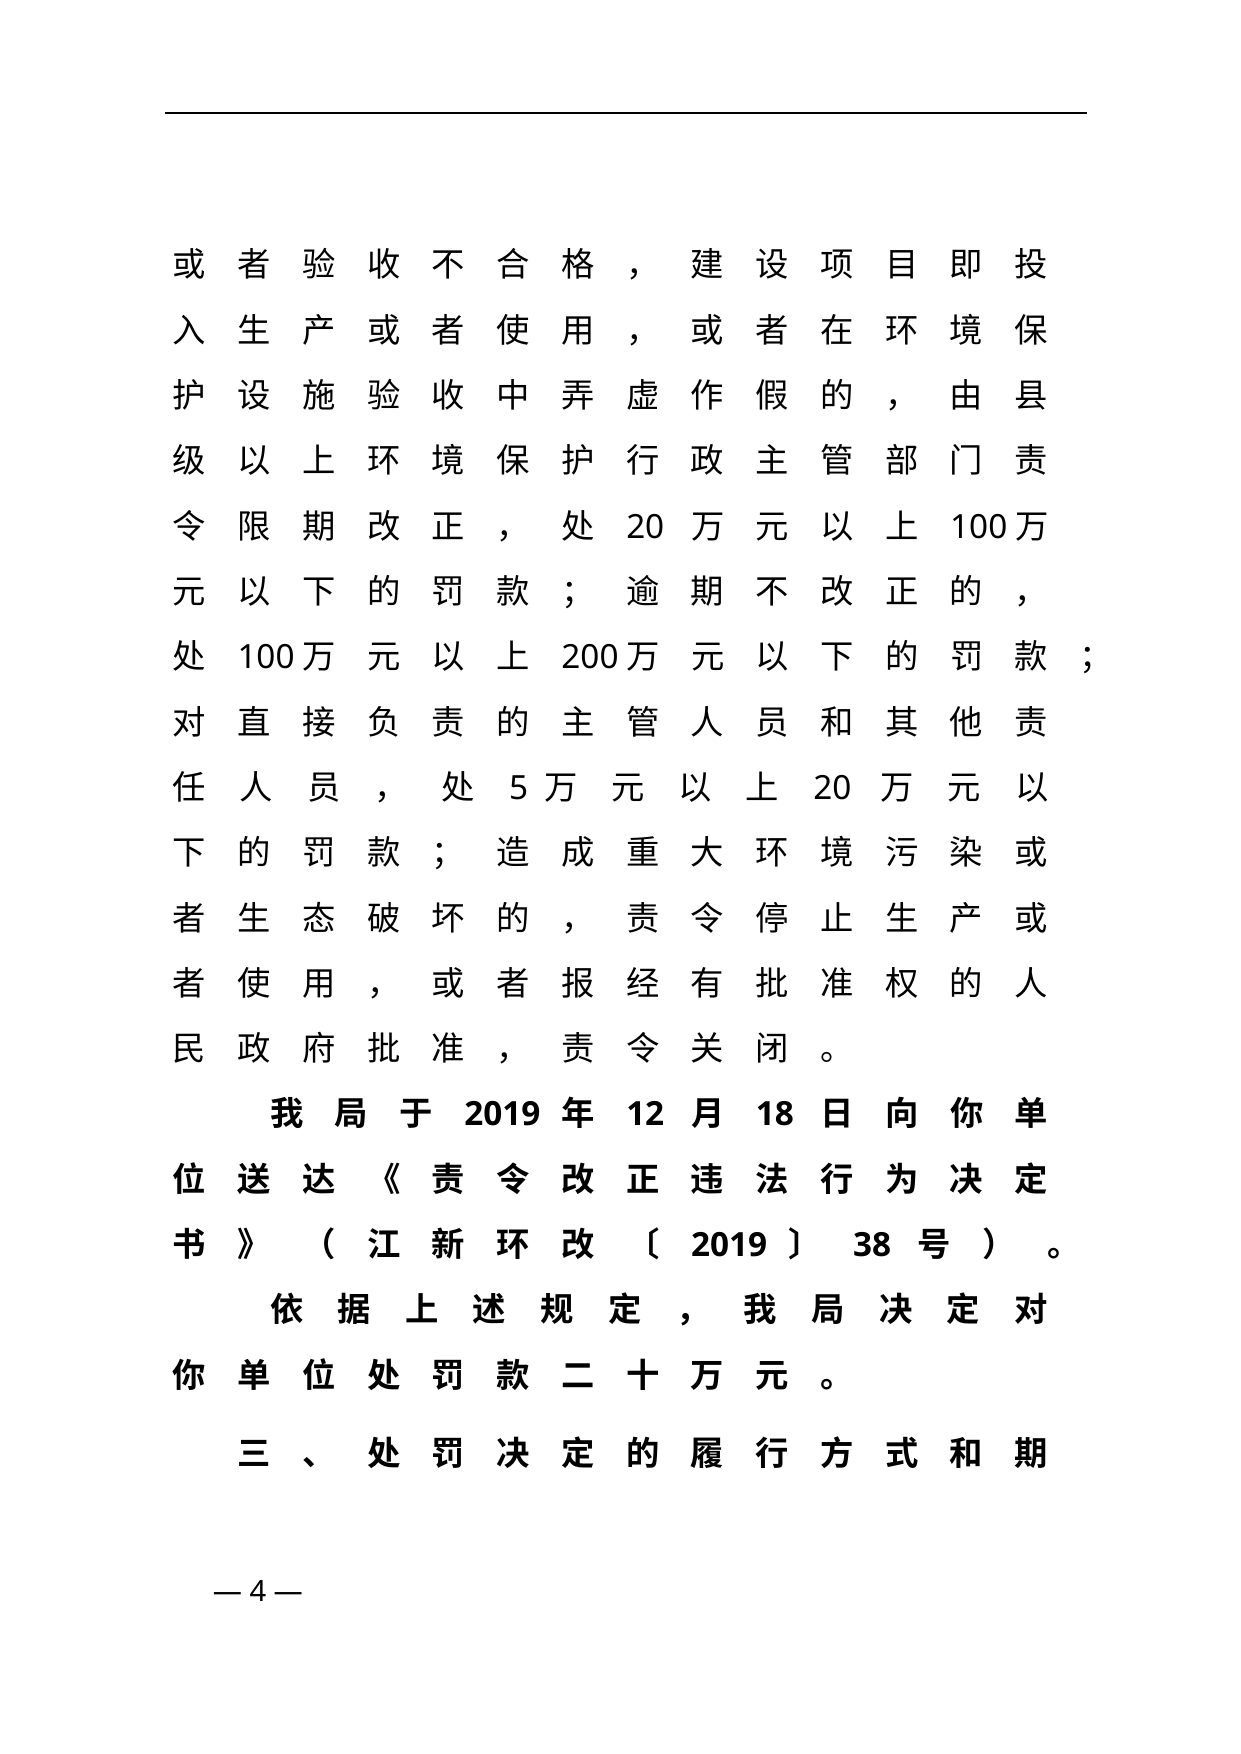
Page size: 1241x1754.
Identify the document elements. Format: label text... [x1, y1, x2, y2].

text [172, 230, 1079, 1079]
text 我局于2019年12月18日向你单位送达《责令改正违法行为决定书》（江新环改〔2019〕38号）。 [172, 1079, 1079, 1275]
text 三、处罚决定的履行方式和期限 [172, 1418, 1079, 1483]
text 依据上述规定，我局决定对你单位处罚款二十万元。 [172, 1275, 1079, 1405]
